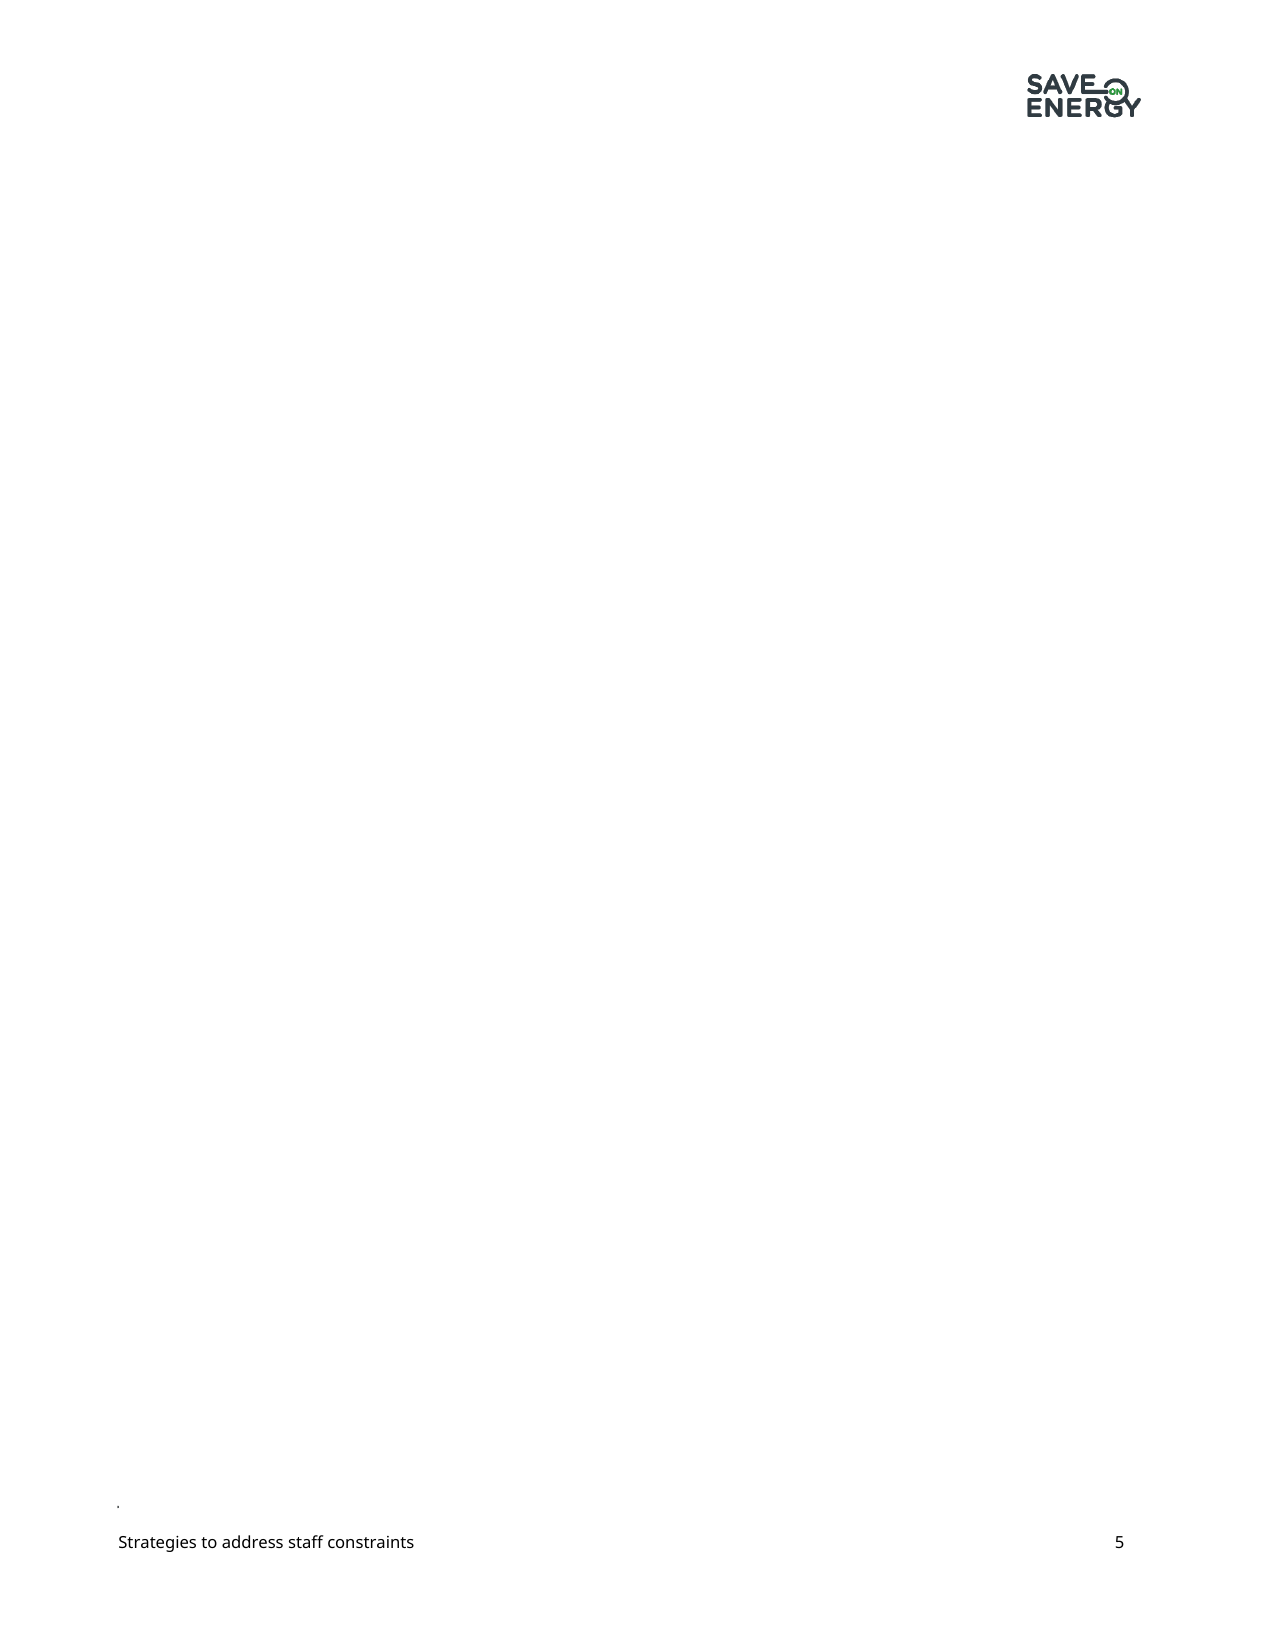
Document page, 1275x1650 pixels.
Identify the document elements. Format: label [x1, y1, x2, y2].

picture [999, 49, 1157, 137]
